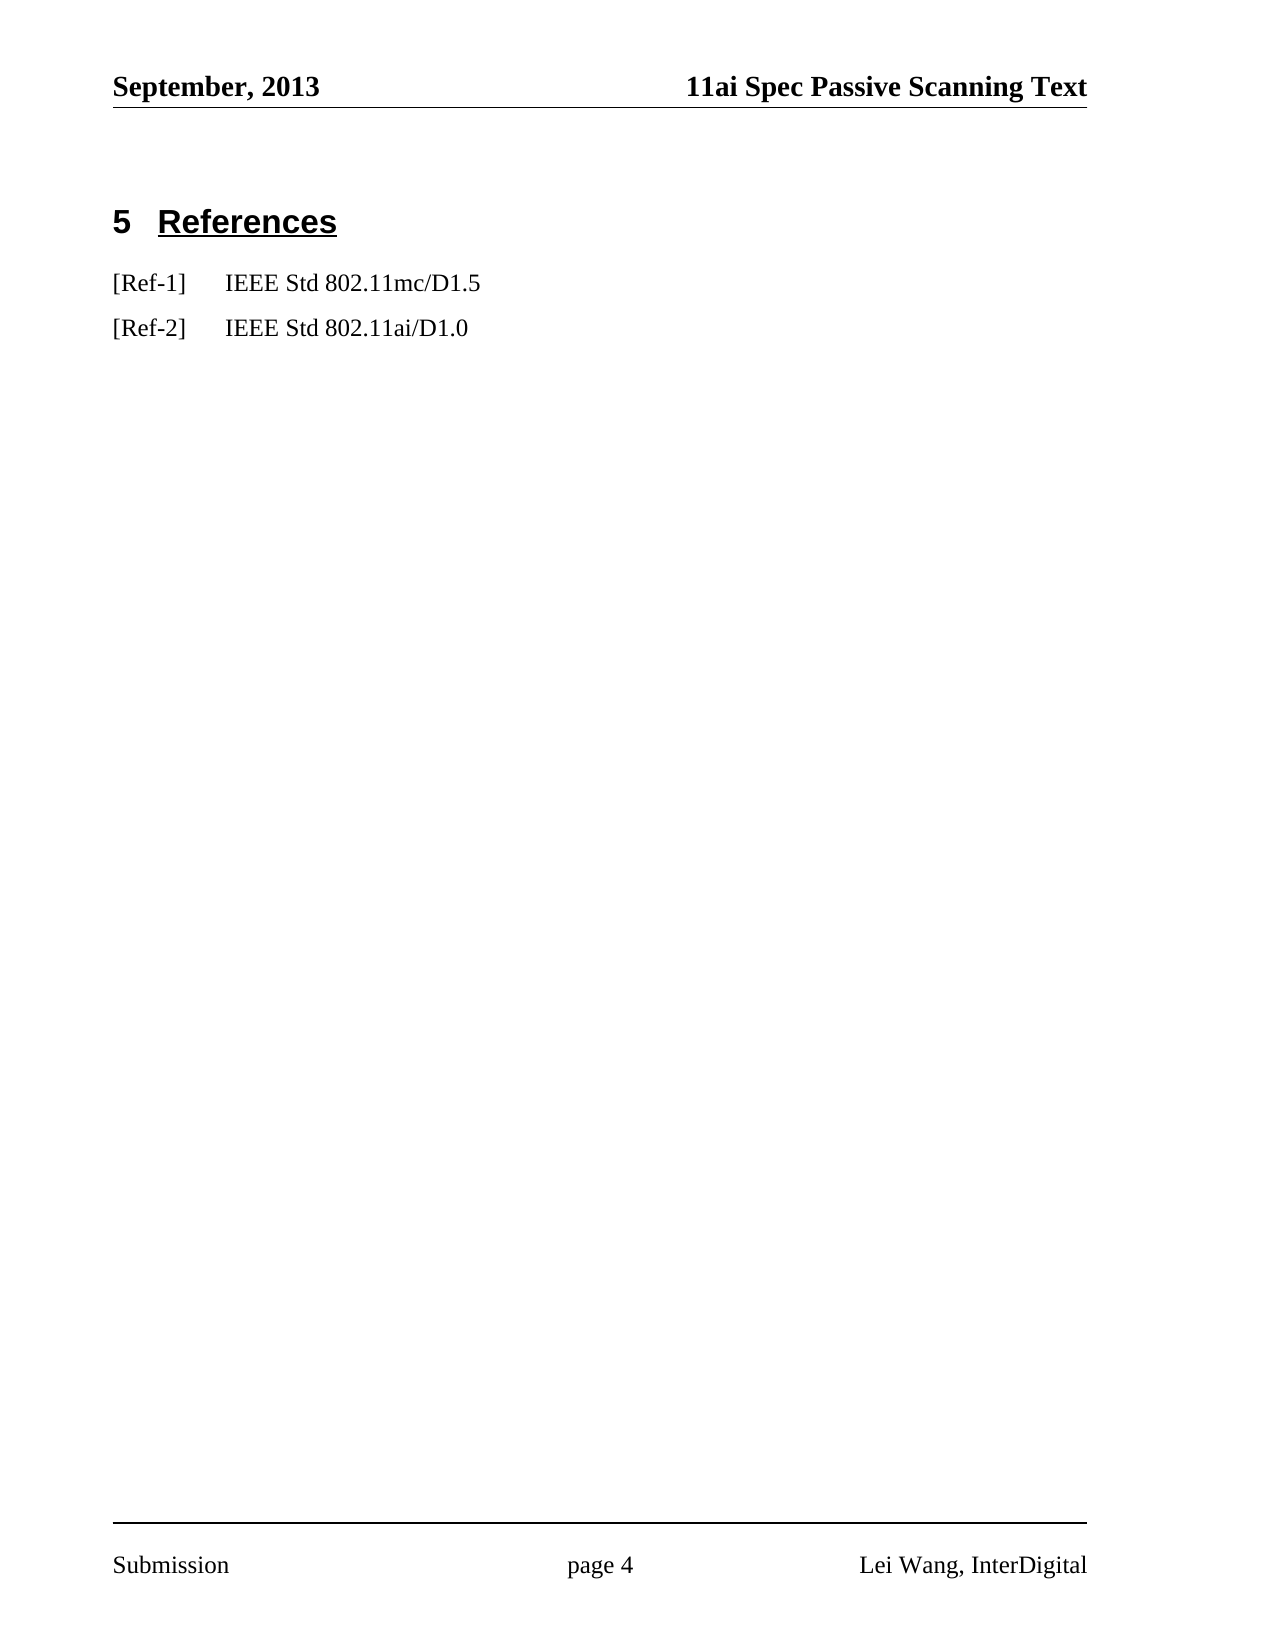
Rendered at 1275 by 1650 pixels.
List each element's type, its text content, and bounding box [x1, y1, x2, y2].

list IEEE Std 802.11mc/D1.5 [112, 266, 1087, 299]
subtitle References [112, 189, 1087, 254]
list IEEE Std 802.11ai/D1.0 [112, 311, 1087, 344]
